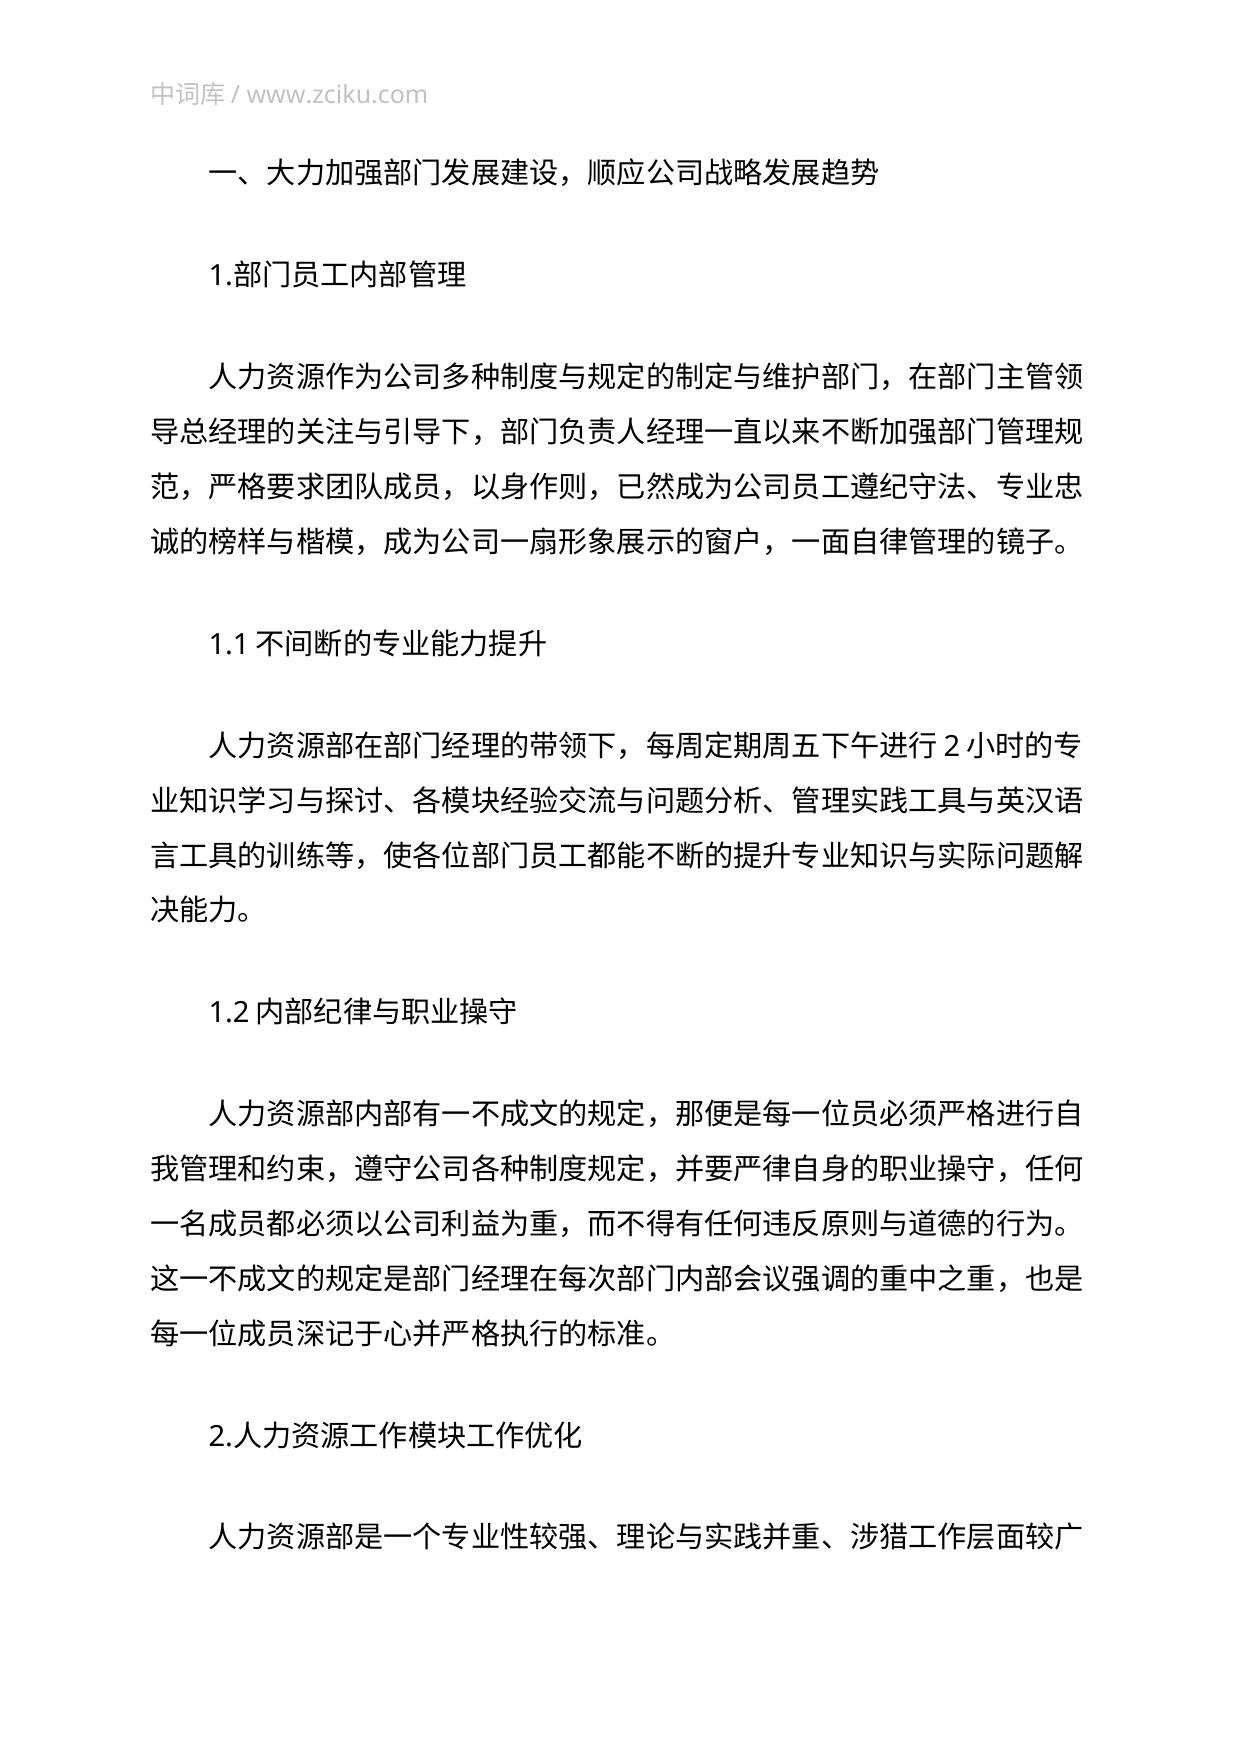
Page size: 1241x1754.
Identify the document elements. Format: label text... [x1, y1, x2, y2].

text 2.人力资源工作模块工作优化 [150, 1412, 1090, 1454]
text 一、大力加强部门发展建设，顺应公司战略发展趋势 [150, 150, 1090, 192]
text 1.1不间断的专业能力提升 [150, 620, 1090, 663]
text 人力资源作为公司多种制度与规定的制定与维护部门，在部门主管领导总经理的关注与引导下，部门负责人经理一直以来不断加强部门管理规范，严格要求团队成员，以身作则，已然成为公司员工遵纪守法、专业忠诚的榜样与楷模，成为公司一扇形象展示的窗户，一面自律管理的镜子。 [150, 354, 1090, 561]
text 1.部门员工内部管理 [150, 252, 1090, 294]
text 人力资源部在部门经理的带领下，每周定期周五下午进行2小时的专业知识学习与探讨、各模块经验交流与问题分析、管理实践工具与英汉语言工具的训练等，使各位部门员工都能不断的提升专业知识与实际问题解决能力。 [150, 722, 1090, 929]
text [150, 1514, 1090, 1556]
text 1.2内部纪律与职业操守 [150, 989, 1090, 1031]
text 人力资源部内部有一不成文的规定，那便是每一位员必须严格进行自我管理和约束，遵守公司各种制度规定，并要严律自身的职业操守，任何一名成员都必须以公司利益为重，而不得有任何违反原则与道德的行为。这一不成文的规定是部门经理在每次部门内部会议强调的重中之重，也是每一位成员深记于心并严格执行的标准。 [150, 1091, 1090, 1353]
